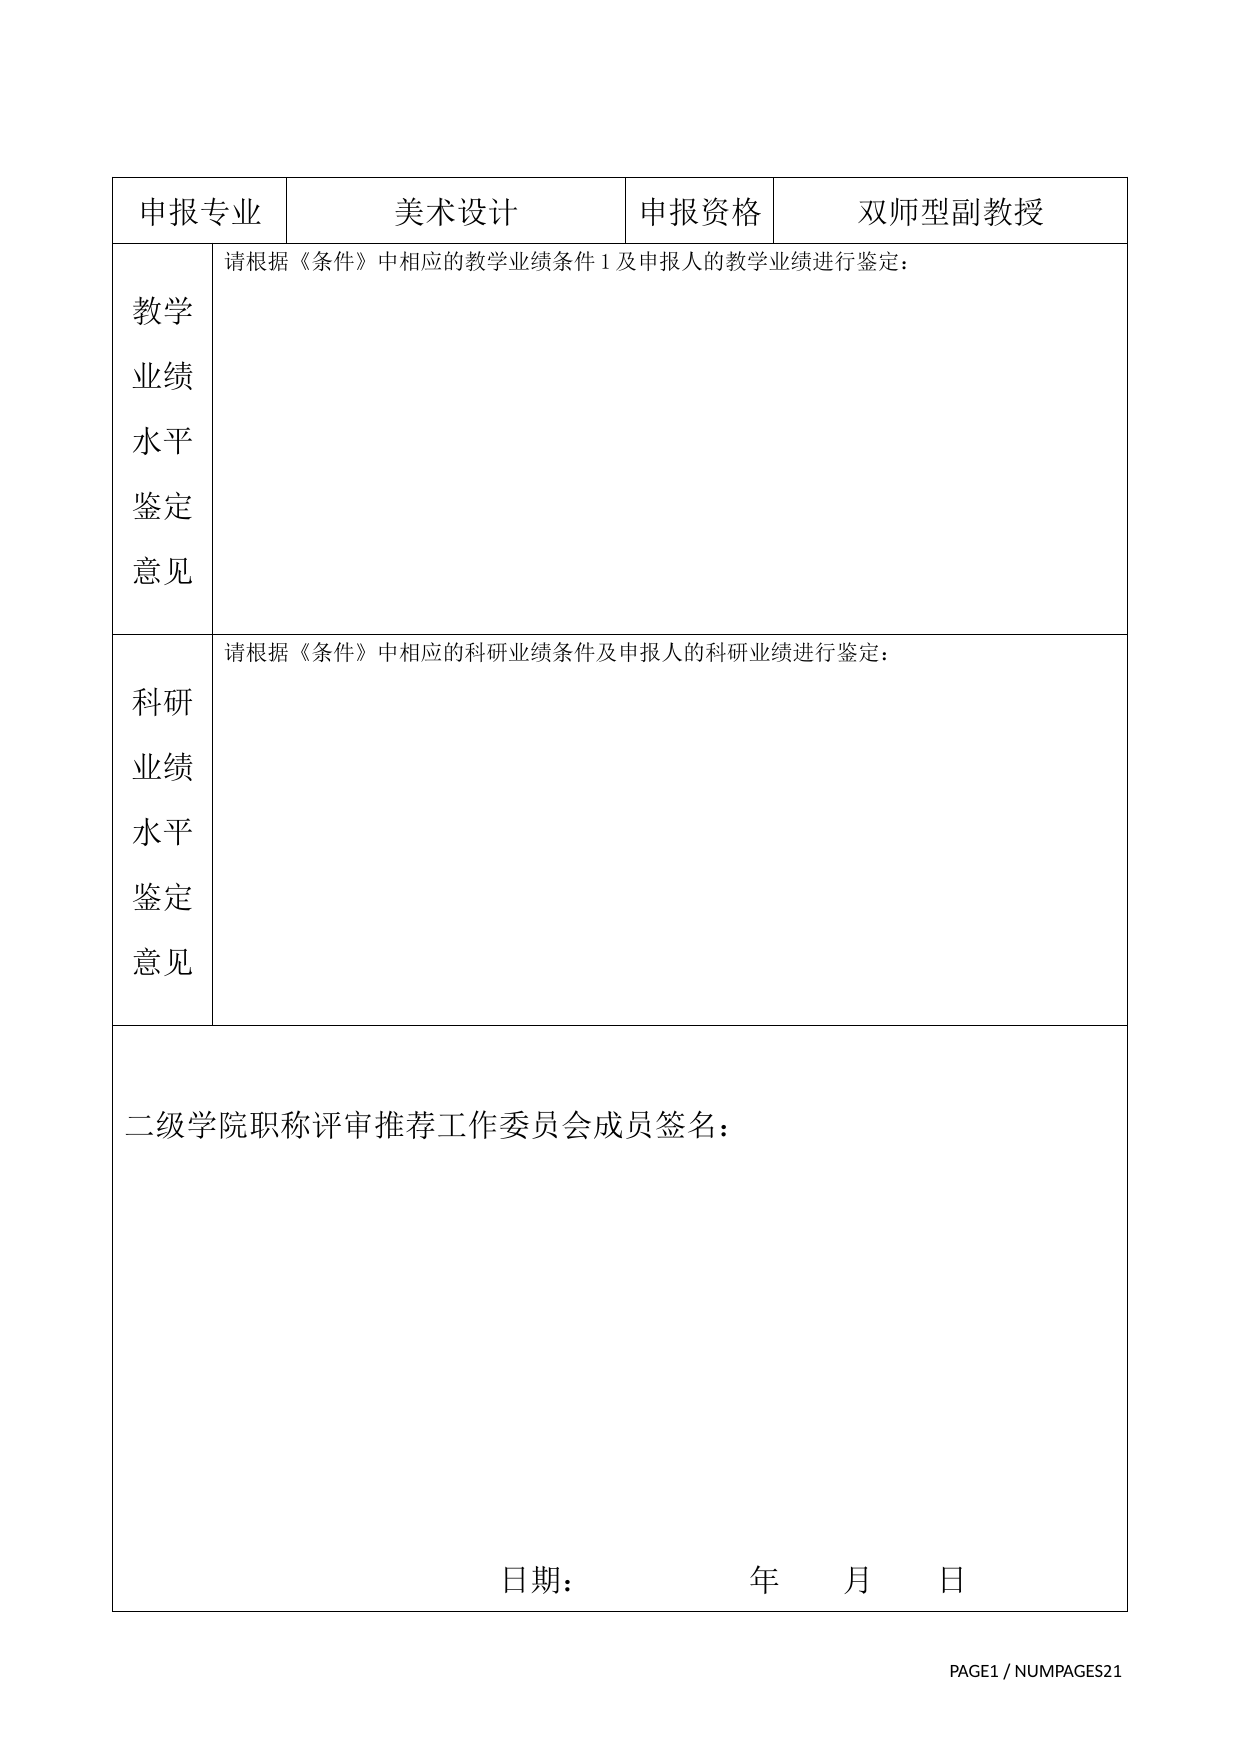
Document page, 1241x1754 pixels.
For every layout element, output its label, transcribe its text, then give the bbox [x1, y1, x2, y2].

table_cell 美术设计 [287, 178, 625, 243]
table_cell 申报专业 [113, 178, 286, 243]
table_cell 教学业绩水平鉴定意见 [113, 244, 212, 634]
table_cell 双师型副教授 [774, 178, 1127, 243]
table_cell 科研业绩水平鉴定意见 [113, 635, 212, 1025]
table_cell 申报资格 [626, 178, 773, 243]
table_cell 请根据《条件》中相应的教学业绩条件1及申报人的教学业绩进行鉴定： [213, 244, 1127, 634]
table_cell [113, 1026, 1127, 1611]
table_cell 请根据《条件》中相应的科研业绩条件及申报人的科研业绩进行鉴定： [213, 635, 1127, 1025]
